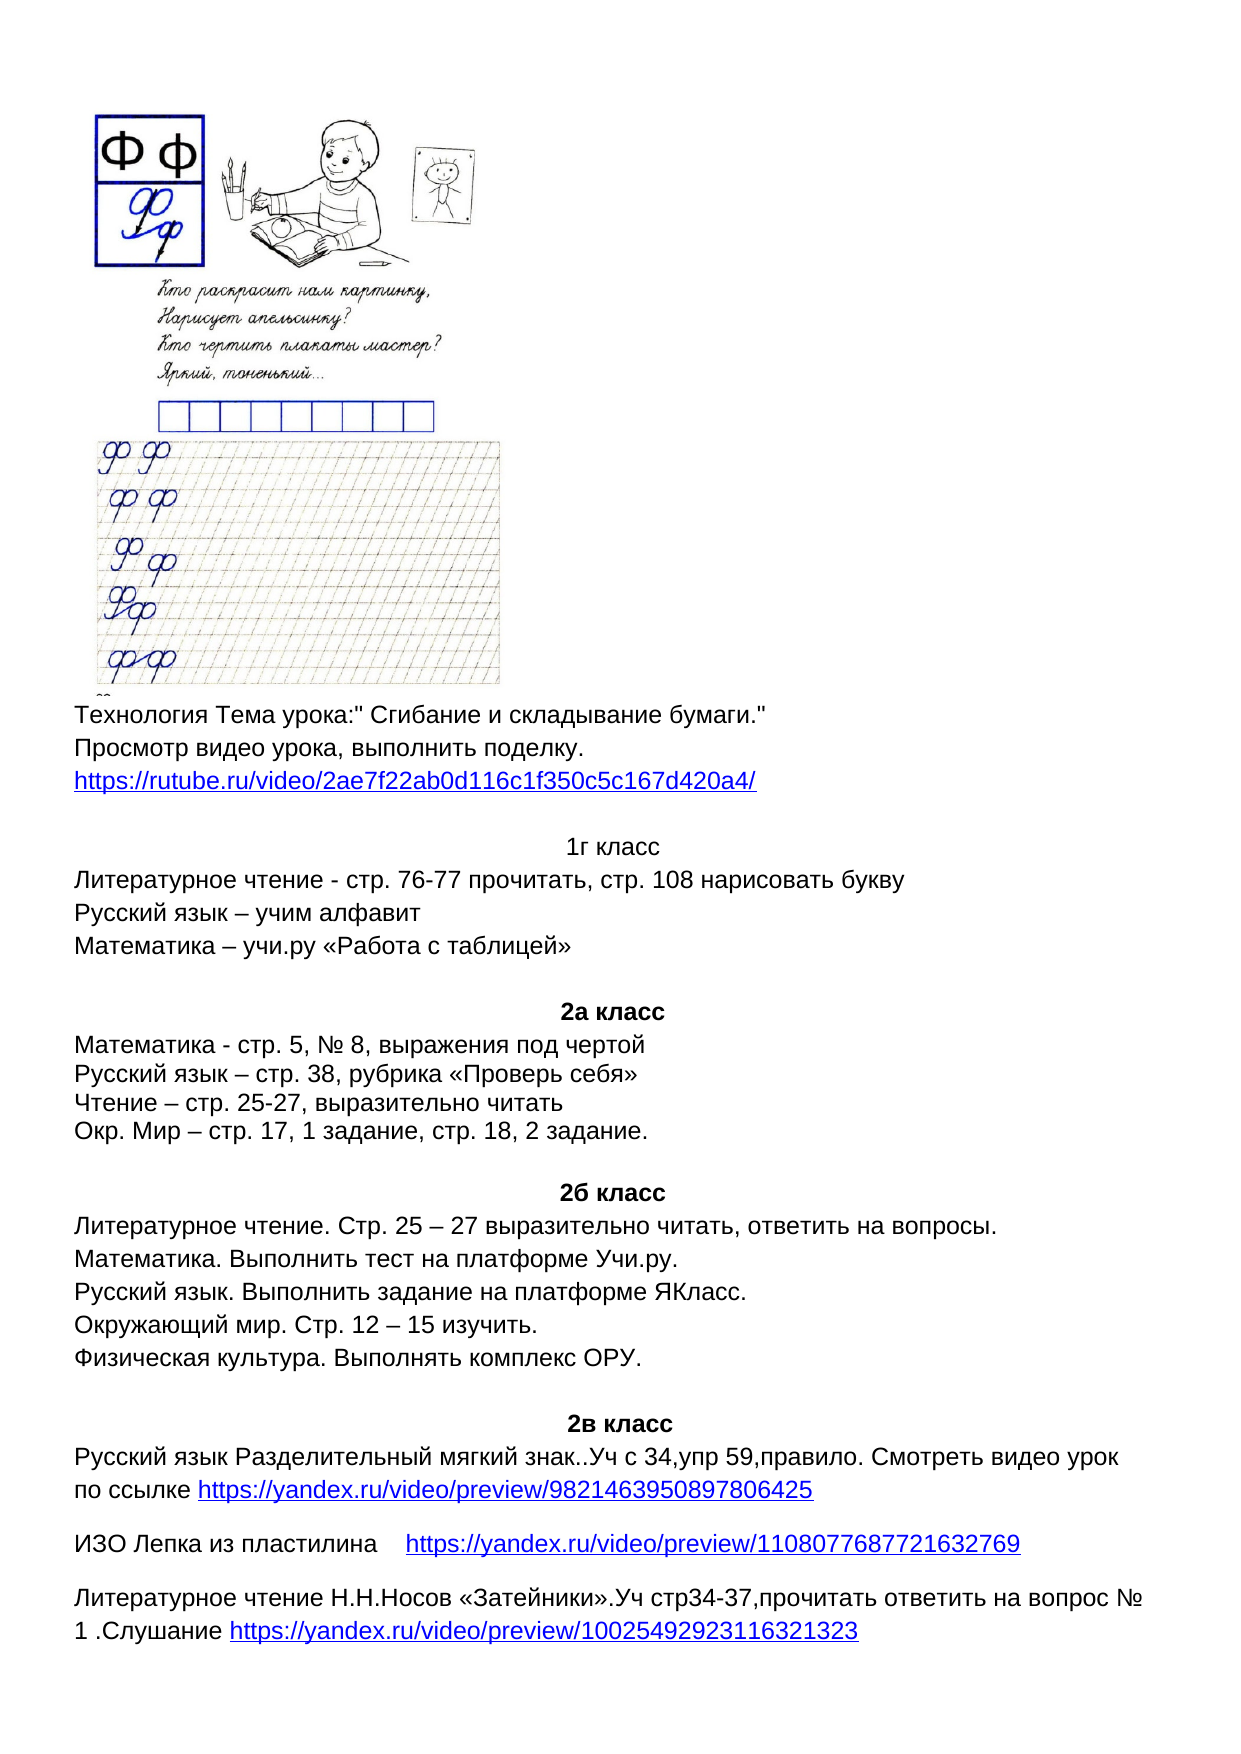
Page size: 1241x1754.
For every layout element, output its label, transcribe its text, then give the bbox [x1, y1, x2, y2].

list 2б класс [74, 1178, 1152, 1207]
list Технология Тема урока:" Сгибание и складывание бумаги." [74, 700, 1152, 729]
text Математика - стр. 5, № 8, выражения под чертой [74, 1030, 1152, 1059]
text Литературное чтение - стр. 76-77 прочитать, стр. 108 нарисовать букву [74, 865, 1152, 894]
text Русский язык Разделительный мягкий знак..Уч с 34,упр 59,правило. Смотреть видео урок по ссылке https://yandex.ru/video/preview/9821463950897806425 [74, 1442, 1152, 1504]
text Литературное чтение Н.Н.Носов «Затейники».Уч стр34-37,прочитать ответить на вопрос № 1 .Слушание https://yandex.ru/video/preview/10025492923116321323 [74, 1583, 1152, 1645]
text Русский язык. Выполнить задание на платформе ЯКласс. [74, 1277, 1152, 1306]
list 1г класс [74, 832, 1152, 861]
text Литературное чтение. Стр. 25 – 27 выразительно читать, ответить на вопросы. [74, 1211, 1152, 1240]
text Математика. Выполнить тест на платформе Учи.ру. [74, 1244, 1152, 1273]
list 2а класс [74, 997, 1152, 1026]
text Русский язык – учим алфавит [74, 898, 1152, 927]
text 2в класс [89, 1409, 1152, 1438]
text Русский язык – стр. 38, рубрика «Проверь себя» [74, 1059, 1152, 1088]
text Окр. Мир – стр. 17, 1 задание, стр. 18, 2 задание. [74, 1116, 1152, 1145]
text Математика – учи.ру «Работа с таблицей» [74, 931, 1152, 960]
text Чтение – стр. 25-27, выразительно читать [74, 1088, 1152, 1116]
list https://rutube.ru/video/2ae7f22ab0d116c1f350c5c167d420a4/ [74, 766, 1152, 795]
picture [73, 73, 516, 696]
text ИЗО Лепка из пластилина https://yandex.ru/video/preview/1108077687721632769 [74, 1529, 1152, 1558]
text Окружающий мир. Стр. 12 – 15 изучить. [74, 1310, 1152, 1339]
list Просмотр видео урока, выполнить поделку. [74, 733, 1152, 762]
list Физическая культура. Выполнять комплекс ОРУ. [74, 1343, 1152, 1372]
